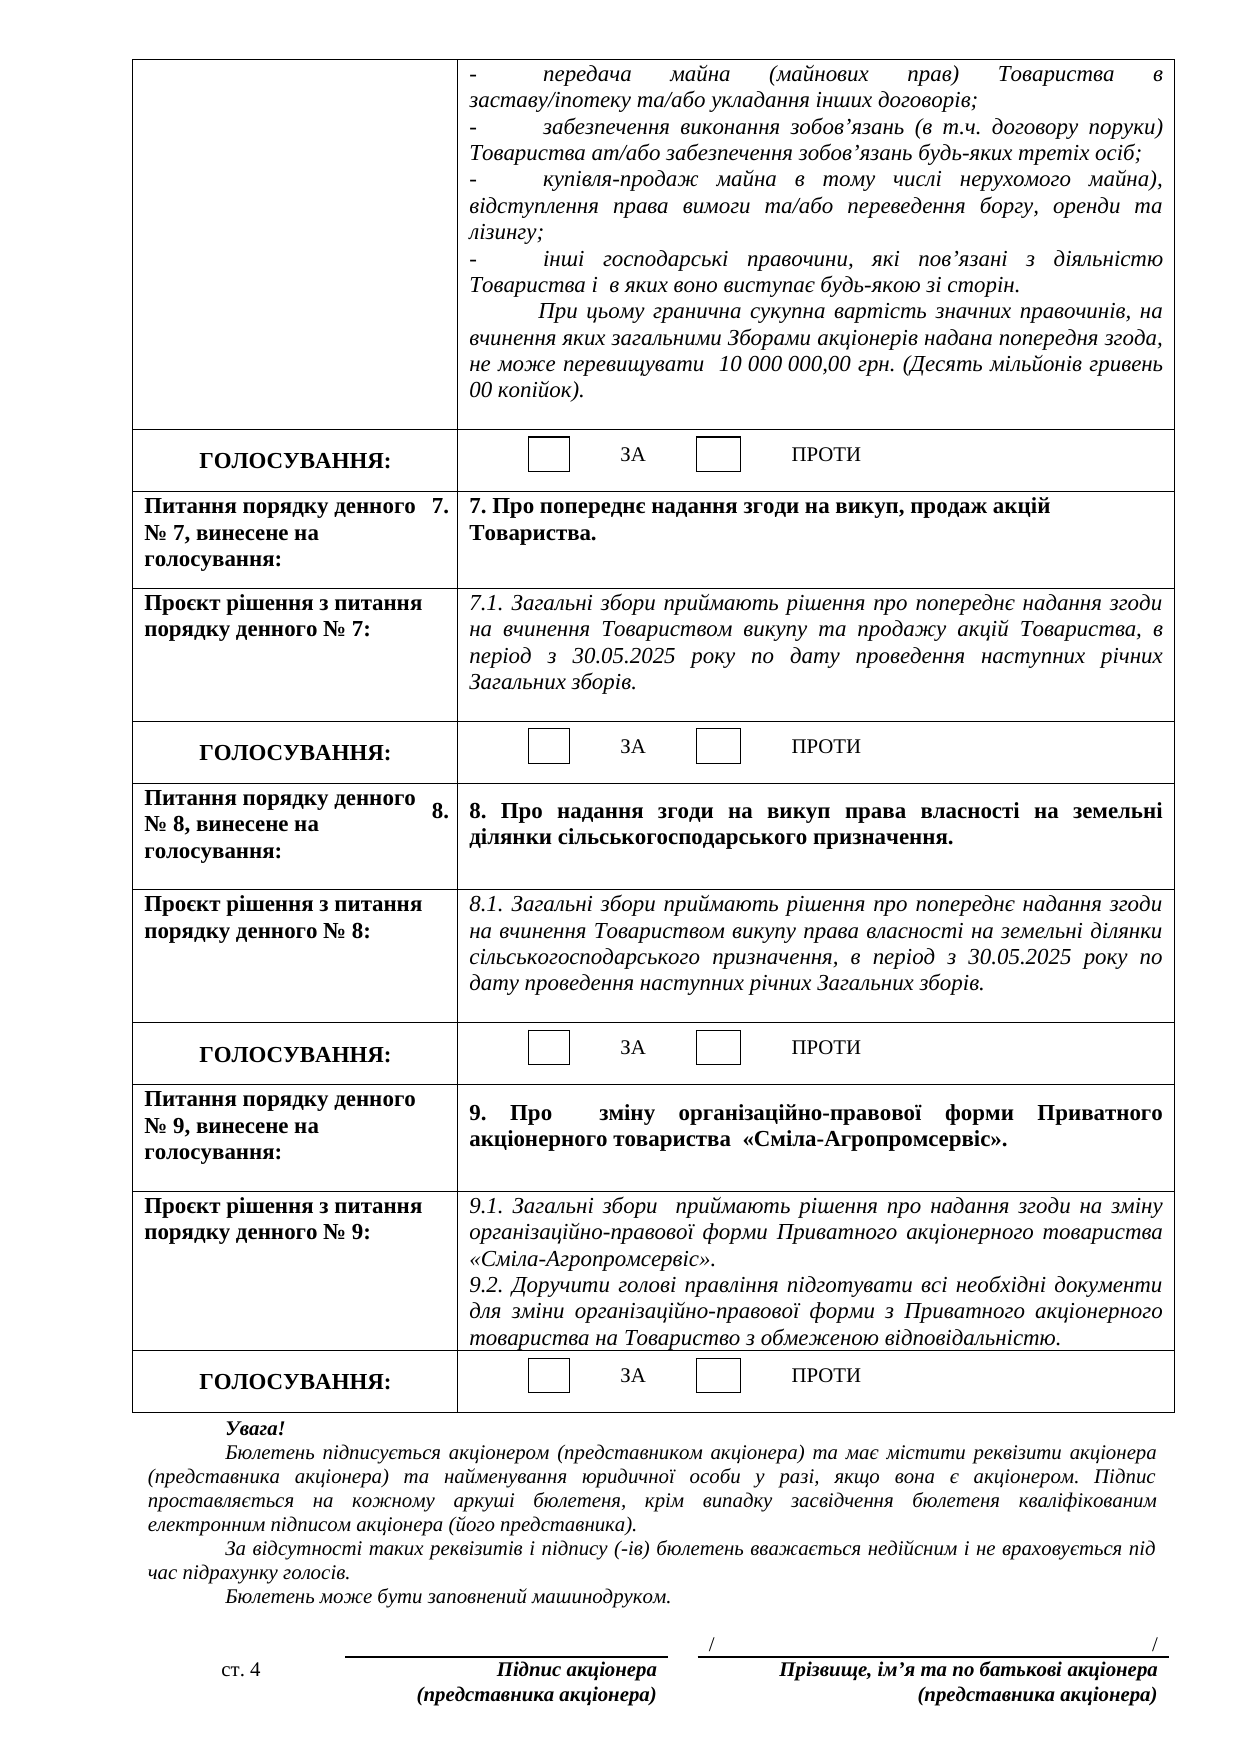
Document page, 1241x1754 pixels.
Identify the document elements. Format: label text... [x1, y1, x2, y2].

table_cell ГОЛОСУВАННЯ: [133, 722, 457, 783]
table_cell Проєкт рішення з питання порядку денного № 9: [133, 1192, 457, 1350]
table_cell Питання порядку денного № 8, винесене на голосування: [133, 784, 457, 889]
table_cell Питання порядку денного № 7, винесене на голосування: [133, 492, 457, 588]
table_cell Проєкт рішення з питання порядку денного № 8: [133, 890, 457, 1022]
table_cell [458, 1351, 1174, 1412]
table_cell [458, 430, 1174, 491]
table_cell Питання порядку денного № 9, винесене на голосування: [133, 1085, 457, 1191]
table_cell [133, 60, 457, 429]
table_cell ГОЛОСУВАННЯ: [133, 430, 457, 491]
table_cell 8.1. Загальні збори приймають рішення про попереднє надання згоди на вчинення Товариством викупу права власності на земельні ділянки сільськогосподарського призначення, в період з 30.05.2025 року по дату проведення наступних річних Загальних зборів. [458, 890, 1174, 1022]
table_cell 7. Про попереднє надання згоди на викуп, продаж акцій Товариства. [458, 492, 1174, 588]
table_cell 9.1. Загальні збори приймають рішення про надання згоди на зміну організаційно-правової форми Приватного акціонерного товариства «Сміла-Агропромсервіс». 9.2. Доручити голові правління підготувати всі необхідні документи для зміни організаційно-правової форми з Приватного акціонерного товариства на Товариство з обмеженою відповідальністю. [458, 1192, 1174, 1350]
table_cell ГОЛОСУВАННЯ: [133, 1023, 457, 1084]
table_cell [458, 722, 1174, 783]
table_cell Проєкт рішення з питання порядку денного № 7: [133, 589, 457, 721]
table_cell [458, 1023, 1174, 1084]
table_cell 9. Про зміну організаційно-правової форми Приватного акціонерного товариства «Сміла-Агропромсервіс». [458, 1085, 1174, 1191]
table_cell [458, 60, 1174, 429]
table_cell ГОЛОСУВАННЯ: [133, 1351, 457, 1412]
table_cell 7.1. Загальні збори приймають рішення про попереднє надання згоди на вчинення Товариством викупу та продажу акцій Товариства, в період з 30.05.2025 року по дату проведення наступних річних Загальних зборів. [458, 589, 1174, 721]
table_cell 8. Про надання згоди на викуп права власності на земельні ділянки сільськогосподарського призначення. [458, 784, 1174, 889]
